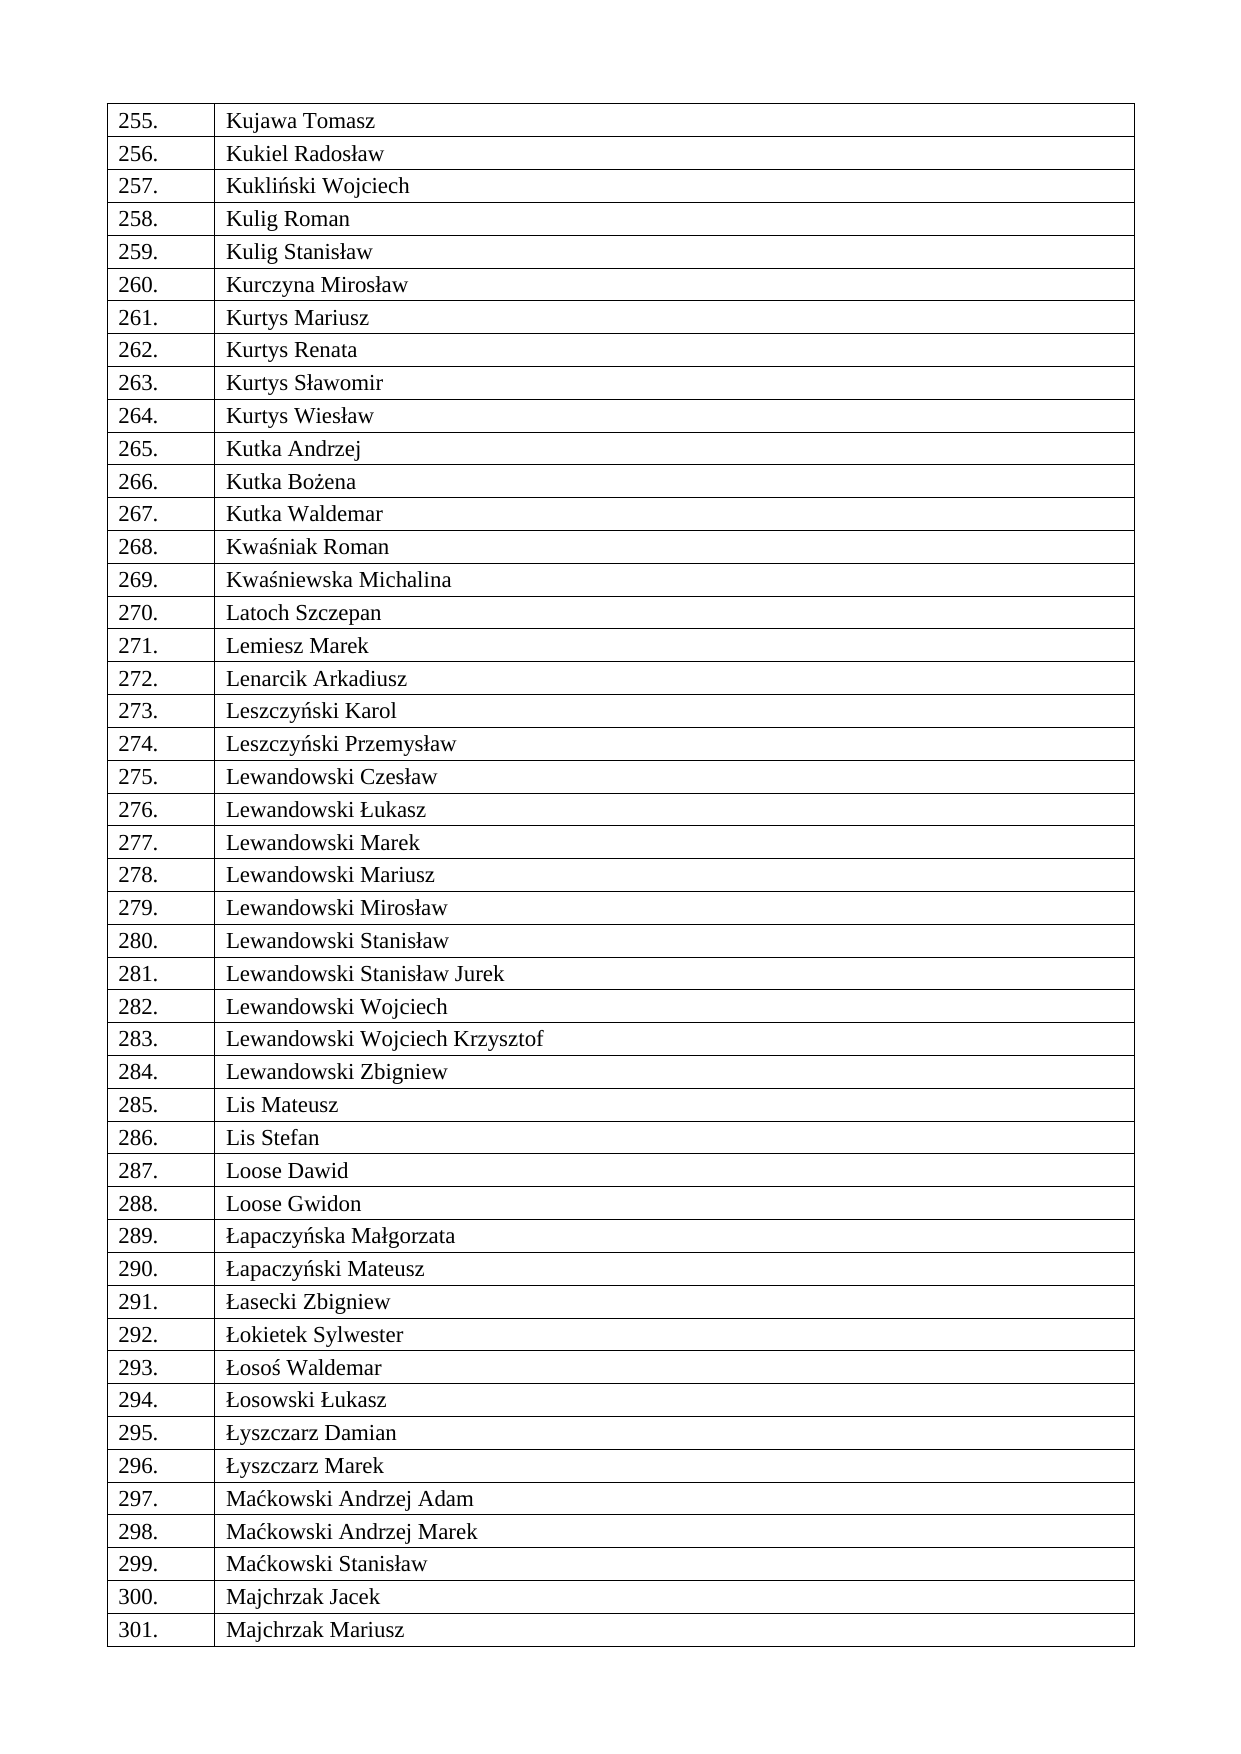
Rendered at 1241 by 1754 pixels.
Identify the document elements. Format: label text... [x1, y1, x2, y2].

table_cell Łyszczarz Damian [215, 1417, 1134, 1449]
table_cell 267. [108, 498, 214, 530]
table_cell Łosoś Waldemar [215, 1351, 1134, 1383]
table_cell Kukliński Wojciech [215, 170, 1134, 202]
table_cell Loose Gwidon [215, 1187, 1134, 1219]
table_cell Leszczyński Karol [215, 695, 1134, 727]
table_cell 300. [108, 1581, 214, 1613]
table_cell 272. [108, 662, 214, 694]
table_cell 256. [108, 137, 214, 169]
table_cell 276. [108, 794, 214, 825]
table_cell Lemiesz Marek [215, 629, 1134, 661]
table_cell Kurtys Wiesław [215, 400, 1134, 431]
table_cell 297. [108, 1483, 214, 1514]
table_cell 288. [108, 1187, 214, 1219]
table_cell Kulig Roman [215, 203, 1134, 234]
table_cell Kurtys Renata [215, 334, 1134, 366]
table_cell 266. [108, 465, 214, 497]
table_cell Kutka Bożena [215, 465, 1134, 497]
table_cell Latoch Szczepan [215, 597, 1134, 628]
table_cell Maćkowski Stanisław [215, 1548, 1134, 1580]
table_cell 299. [108, 1548, 214, 1580]
table_cell 263. [108, 367, 214, 399]
table_cell Lewandowski Marek [215, 826, 1134, 858]
table_cell 268. [108, 531, 214, 563]
table_cell Lewandowski Czesław [215, 761, 1134, 792]
table_cell 281. [108, 958, 214, 989]
table_cell Łapaczyński Mateusz [215, 1253, 1134, 1284]
table_cell 280. [108, 925, 214, 956]
table_cell 289. [108, 1220, 214, 1252]
table_cell Lewandowski Mirosław [215, 892, 1134, 924]
table_cell Leszczyński Przemysław [215, 728, 1134, 759]
table_cell Lewandowski Łukasz [215, 794, 1134, 825]
table_cell 271. [108, 629, 214, 661]
table_cell 296. [108, 1450, 214, 1481]
table_cell Lewandowski Stanisław [215, 925, 1134, 956]
table_cell 282. [108, 990, 214, 1022]
table_cell 283. [108, 1023, 214, 1055]
table_cell Kurczyna Mirosław [215, 269, 1134, 300]
table_cell Łapaczyńska Małgorzata [215, 1220, 1134, 1252]
table_cell Lis Mateusz [215, 1089, 1134, 1121]
table_cell 298. [108, 1515, 214, 1547]
table_cell Kwaśniewska Michalina [215, 564, 1134, 596]
table_cell 293. [108, 1351, 214, 1383]
table_cell Łasecki Zbigniew [215, 1286, 1134, 1317]
table_cell 279. [108, 892, 214, 924]
table_cell 292. [108, 1319, 214, 1350]
table_cell Maćkowski Andrzej Marek [215, 1515, 1134, 1547]
table_cell 294. [108, 1384, 214, 1416]
table_cell 255. [108, 104, 214, 136]
table_cell Łosowski Łukasz [215, 1384, 1134, 1416]
table_cell 285. [108, 1089, 214, 1121]
table_cell 284. [108, 1056, 214, 1088]
table_cell Lewandowski Wojciech [215, 990, 1134, 1022]
table_cell 259. [108, 236, 214, 267]
table_cell Lewandowski Mariusz [215, 859, 1134, 891]
table_cell 269. [108, 564, 214, 596]
table_cell Kulig Stanisław [215, 236, 1134, 267]
table_cell 258. [108, 203, 214, 234]
table_cell 277. [108, 826, 214, 858]
table_cell 261. [108, 301, 214, 333]
table_cell 274. [108, 728, 214, 759]
table_cell Kutka Andrzej [215, 433, 1134, 464]
table_cell 260. [108, 269, 214, 300]
table_cell 270. [108, 597, 214, 628]
table_cell Kurtys Mariusz [215, 301, 1134, 333]
table_cell 262. [108, 334, 214, 366]
table_cell Kujawa Tomasz [215, 104, 1134, 136]
table_cell 273. [108, 695, 214, 727]
table_cell Majchrzak Mariusz [215, 1614, 1134, 1646]
table_cell 290. [108, 1253, 214, 1284]
table_cell Lewandowski Wojciech Krzysztof [215, 1023, 1134, 1055]
table_cell Maćkowski Andrzej Adam [215, 1483, 1134, 1514]
table_cell 295. [108, 1417, 214, 1449]
table_cell Lewandowski Zbigniew [215, 1056, 1134, 1088]
table_cell 301. [108, 1614, 214, 1646]
table_cell 265. [108, 433, 214, 464]
table_cell Majchrzak Jacek [215, 1581, 1134, 1613]
table_cell 278. [108, 859, 214, 891]
table_cell 287. [108, 1154, 214, 1186]
table_cell Lenarcik Arkadiusz [215, 662, 1134, 694]
table_cell Loose Dawid [215, 1154, 1134, 1186]
table_cell Kwaśniak Roman [215, 531, 1134, 563]
table_cell 275. [108, 761, 214, 792]
table_cell 257. [108, 170, 214, 202]
table_cell 286. [108, 1122, 214, 1153]
table_cell Kukiel Radosław [215, 137, 1134, 169]
table_cell 264. [108, 400, 214, 431]
table_cell 291. [108, 1286, 214, 1317]
table_cell Lis Stefan [215, 1122, 1134, 1153]
table_cell Łokietek Sylwester [215, 1319, 1134, 1350]
table_cell Lewandowski Stanisław Jurek [215, 958, 1134, 989]
table_cell Kutka Waldemar [215, 498, 1134, 530]
table_cell Kurtys Sławomir [215, 367, 1134, 399]
table_cell Łyszczarz Marek [215, 1450, 1134, 1481]
